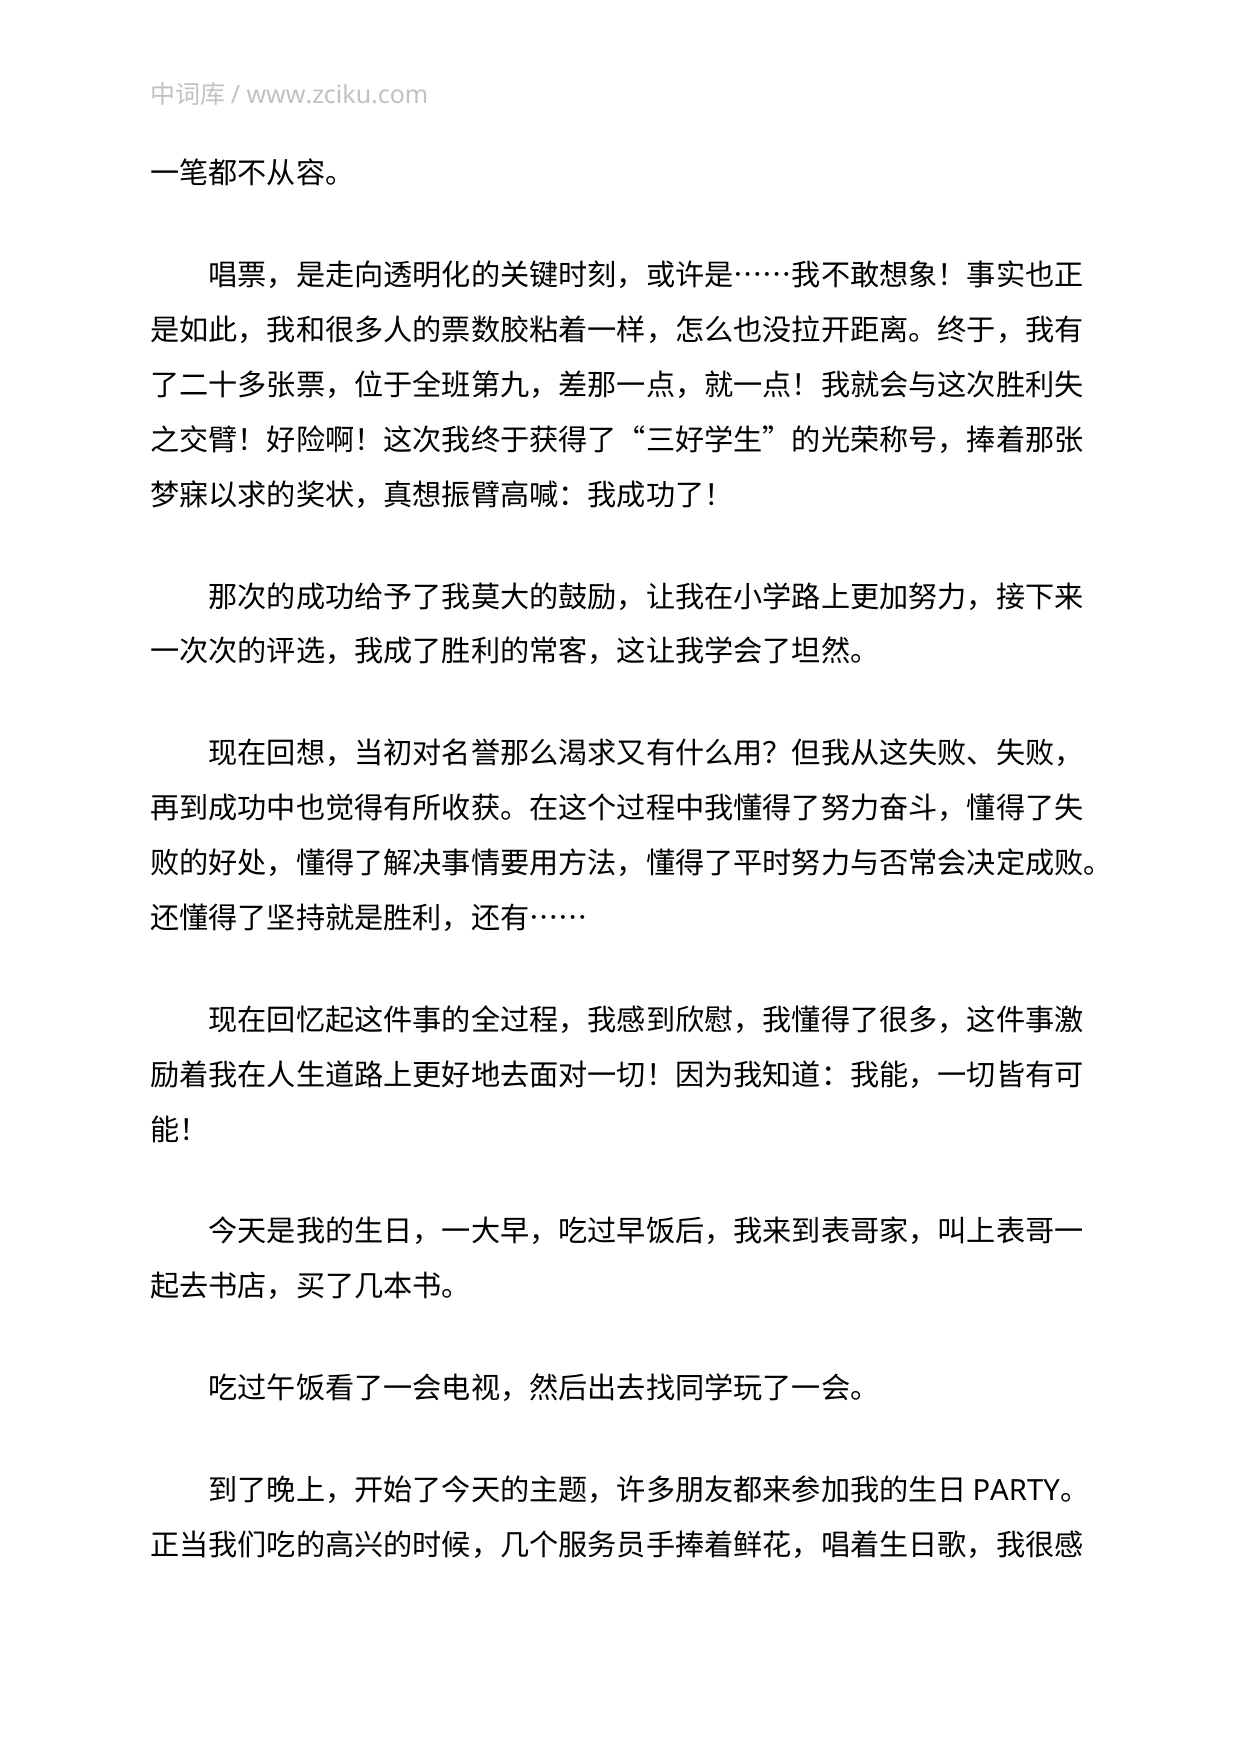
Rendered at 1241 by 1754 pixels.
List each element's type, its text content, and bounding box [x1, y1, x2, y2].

text 今天是我的生日，一大早，吃过早饭后，我来到表哥家，叫上表哥一起去书店，买了几本书。 [150, 1208, 1090, 1305]
text 那次的成功给予了我莫大的鼓励，让我在小学路上更加努力，接下来一次次的评选，我成了胜利的常客，这让我学会了坦然。 [150, 573, 1090, 670]
text 现在回忆起这件事的全过程，我感到欣慰，我懂得了很多，这件事激励着我在人生道路上更好地去面对一切！因为我知道：我能，一切皆有可能！ [150, 996, 1090, 1148]
text 吃过午饭看了一会电视，然后出去找同学玩了一会。 [150, 1364, 1090, 1407]
text 唱票，是走向透明化的关键时刻，或许是……我不敢想象！事实也正是如此，我和很多人的票数胶粘着一样，怎么也没拉开距离。终于，我有了二十多张票，位于全班第九，差那一点，就一点！我就会与这次胜利失之交臂！好险啊！这次我终于获得了“三好学生”的光荣称号，捧着那张梦寐以求的奖状，真想振臂高喊：我成功了！ [150, 252, 1090, 514]
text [150, 150, 1090, 192]
text 现在回想，当初对名誉那么渴求又有什么用？但我从这失败、失败，再到成功中也觉得有所收获。在这个过程中我懂得了努力奋斗，懂得了失败的好处，懂得了解决事情要用方法，懂得了平时努力与否常会决定成败。还懂得了坚持就是胜利，还有…… [150, 730, 1090, 937]
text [150, 1466, 1090, 1563]
